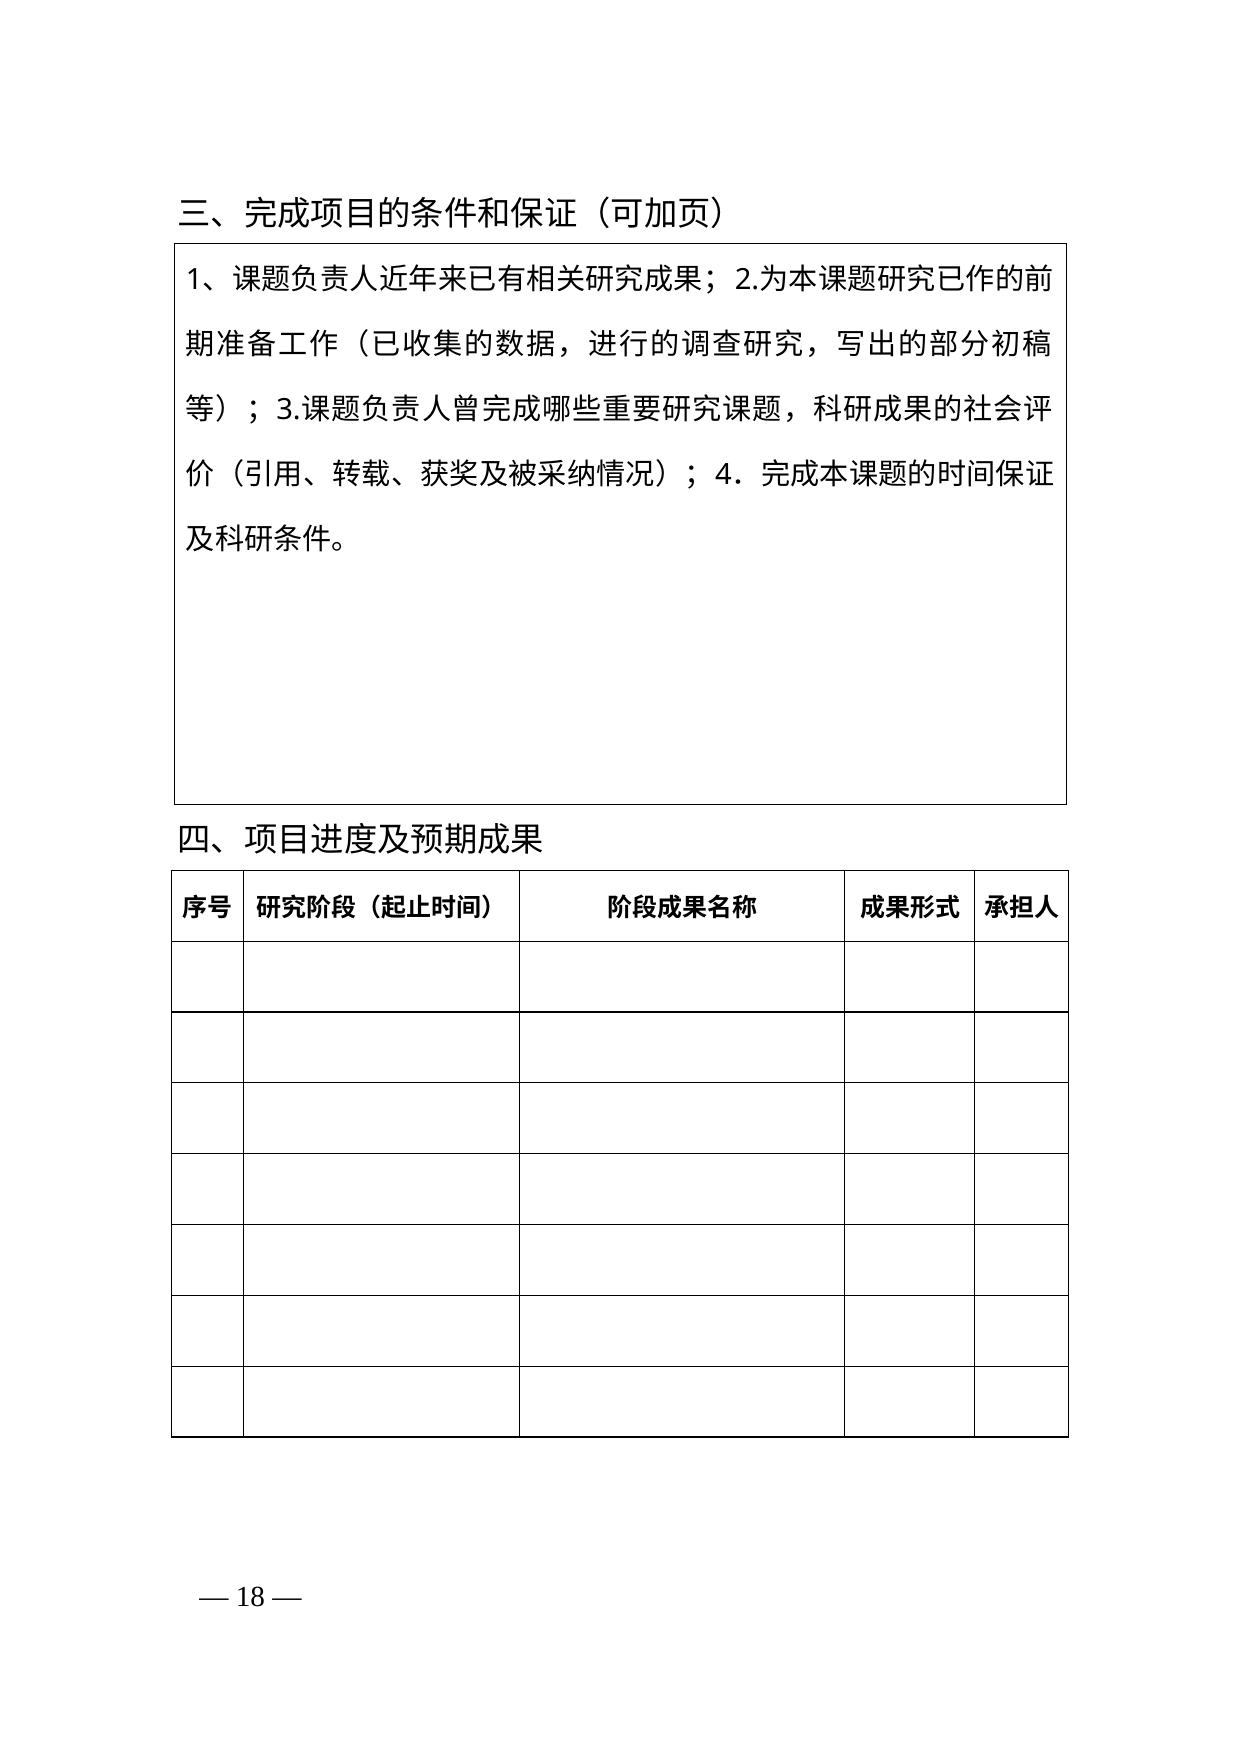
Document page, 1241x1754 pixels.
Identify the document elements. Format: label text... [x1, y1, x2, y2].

table_cell [845, 1225, 974, 1295]
table_cell [244, 1225, 519, 1295]
table_cell [845, 942, 974, 1011]
table_header 1、课题负责人近年来已有相关研究成果；2.为本课题研究已作的前期准备工作（已收集的数据，进行的调查研究，写出的部分初稿等）；3.课题负责人曾完成哪些重要研究课题，科研成果的社会评价（引用、转载、获奖及被采纳情况）；4．完成本课题的时间保证及科研条件。 [175, 244, 1066, 804]
text 四、项目进度及预期成果 [177, 805, 1063, 870]
table_cell [244, 1013, 519, 1082]
table_cell [244, 1296, 519, 1366]
table_header 成果形式 [845, 871, 974, 941]
text 三、完成项目的条件和保证（可加页） [177, 178, 1063, 243]
table_header 承担人 [975, 871, 1068, 941]
table_cell [845, 1296, 974, 1366]
table_cell [244, 942, 519, 1011]
table_cell [845, 1367, 974, 1436]
table_cell [975, 1296, 1068, 1366]
table_cell [975, 942, 1068, 1011]
table_cell [520, 1296, 844, 1366]
table_cell [845, 1154, 974, 1224]
table_cell [520, 1083, 844, 1153]
table_cell [172, 1013, 243, 1082]
table_cell [244, 1154, 519, 1224]
table_header 阶段成果名称 [520, 871, 844, 941]
table_header 研究阶段（起止时间） [244, 871, 519, 941]
table_cell [172, 1225, 243, 1295]
table_cell [172, 1083, 243, 1153]
table_cell [975, 1154, 1068, 1224]
table_cell [520, 942, 844, 1011]
table_cell [244, 1367, 519, 1436]
table_cell [520, 1013, 844, 1082]
table_cell [244, 1083, 519, 1153]
table_cell [975, 1367, 1068, 1436]
table_cell [975, 1013, 1068, 1082]
table_cell [845, 1083, 974, 1153]
table_cell [172, 1367, 243, 1436]
table_cell [172, 1154, 243, 1224]
table_cell [845, 1013, 974, 1082]
table_cell [172, 942, 243, 1011]
table_cell [520, 1225, 844, 1295]
table_cell [172, 1296, 243, 1366]
table_cell [975, 1225, 1068, 1295]
table_cell [520, 1367, 844, 1436]
table_cell [975, 1083, 1068, 1153]
table_cell [520, 1154, 844, 1224]
table_header 序号 [172, 871, 243, 941]
